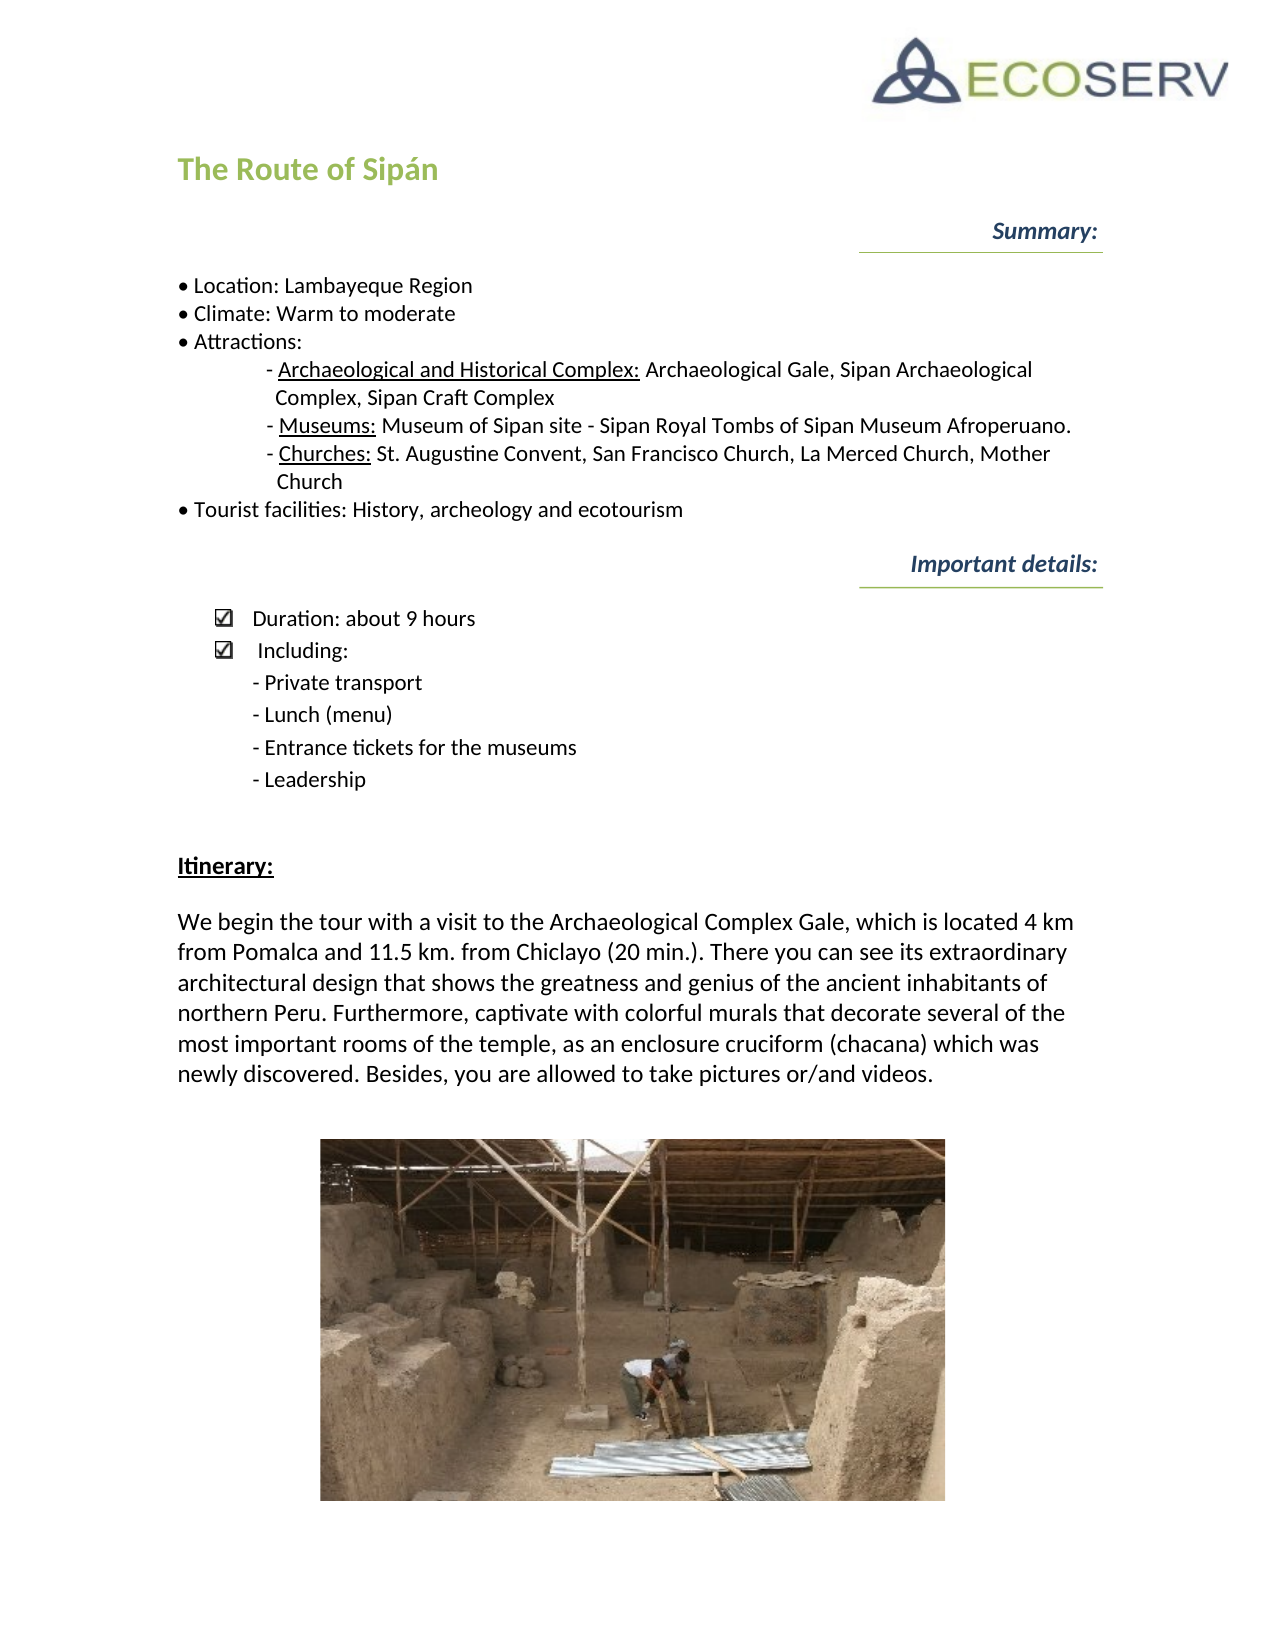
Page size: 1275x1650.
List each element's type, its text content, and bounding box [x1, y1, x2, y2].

text Itinerary: [177, 850, 1098, 881]
picture [320, 1139, 946, 1501]
text - Churches: St. Augustine Convent, San Francisco Church, La Merced Church, Mother [177, 439, 1098, 467]
text Summary: [177, 215, 1098, 246]
list - Entrance tickets for the museums - Leadership [252, 733, 1098, 793]
text The Route of Sipán [177, 148, 1098, 188]
text • Location: Lambayeque Region • Climate: Warm to moderate • Attractions: - Archaeological and Historical Complex: Archaeological Gale, Sipan Archaeological [177, 271, 1098, 383]
text • Tourist facilities: History, archeology and ecotourism [177, 495, 1098, 523]
picture [215, 609, 233, 627]
text We begin the tour with a visit to the Archaeological Complex Gale, which is located 4 km from Pomalca and 11.5 km. from Chiclayo (20 min.). There you can see its extraordinary architectural design that shows the greatness and genius of the ancient inhabitants of northern Peru. Furthermore, captivate with colorful murals that decorate several of the most important rooms of the temple, as an enclosure cruciform (chacana) which was newly discovered. Besides, you are allowed to take pictures or/and videos. [177, 906, 1098, 1089]
text Church [177, 467, 1098, 495]
text Complex, Sipan Craft Complex [177, 383, 1098, 411]
text Important details: [177, 548, 1098, 579]
picture [215, 641, 233, 659]
list Duration: about 9 hours [215, 604, 1098, 632]
list Including: - Private transport - Lunch (menu) [215, 636, 1098, 729]
text - Museums: Museum of Sipan site - Sipan Royal Tombs of Sipan Museum Afroperuano. [177, 411, 1098, 439]
